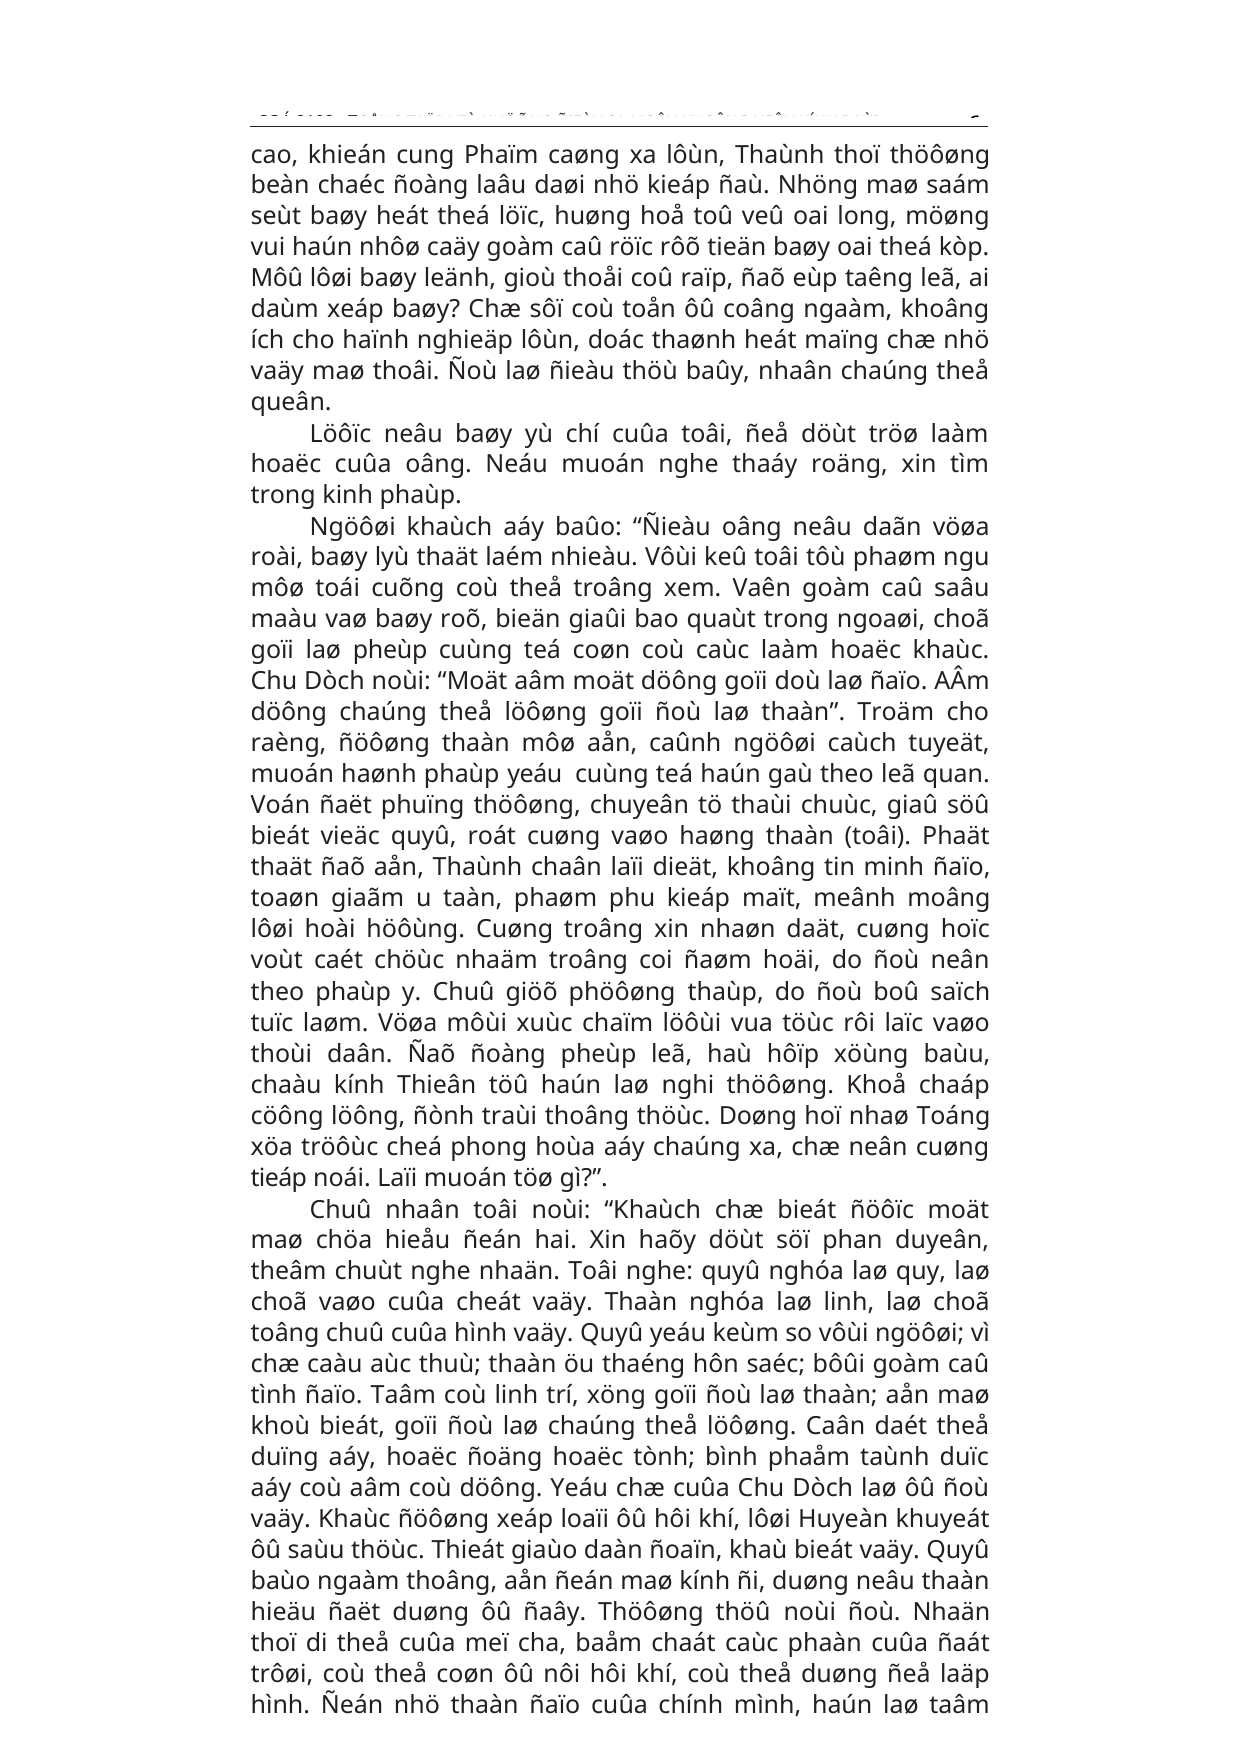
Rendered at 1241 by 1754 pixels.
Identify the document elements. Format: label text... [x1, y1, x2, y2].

text Ngöôøi khaùch aáy baûo: “Ñieàu oâng neâu daãn vöøa roài, baøy lyù thaät laém nhieàu. Vôùi keû toâi tôù phaøm ngu môø toái cuõng coù theå troâng xem. Vaên goàm caû saâu maàu vaø baøy roõ, bieän giaûi bao quaùt trong ngoaøi, choã goïi laø pheùp cuùng teá coøn coù caùc laàm hoaëc khaùc. Chu Dòch noùi: “Moät aâm moät döông goïi doù laø ñaïo. AÂm döông chaúng theå löôøng goïi ñoù laø thaàn”. Troäm cho raèng, ñöôøng thaàn môø aån, caûnh ngöôøi caùch tuyeät, muoán haønh phaùp yeáu cuùng teá haún gaù theo leã quan. Voán ñaët phuïng thöôøng, chuyeân tö thaùi chuùc, giaû söû bieát vieäc quyû, roát cuøng vaøo haøng thaàn (toâi). Phaät thaät ñaõ aån, Thaùnh chaân laïi dieät, khoâng tin minh ñaïo, toaøn giaãm u taàn, phaøm phu kieáp maït, meânh moâng lôøi hoài höôùng. Cuøng troâng xin nhaøn daät, cuøng hoïc voùt caét chöùc nhaäm troâng coi ñaøm hoäi, do ñoù neân theo phaùp y. Chuû giöõ phöôøng thaùp, do ñoù boû saïch tuïc laøm. Vöøa môùi xuùc chaïm löôùi vua töùc rôi laïc vaøo thoùi daân. Ñaõ ñoàng pheùp leã, haù hôïp xöùng baùu, chaàu kính Thieân töû haún laø nghi thöôøng. Khoå chaáp cöông löông, ñònh traùi thoâng thöùc. Doøng hoï nhaø Toáng xöa tröôùc cheá phong hoùa aáy chaúng xa, chæ neân cuøng tieáp noái. Laïi muoán töø gì?”. [250, 511, 990, 1193]
text cao, khieán cung Phaïm caøng xa lôùn, Thaùnh thoï thöôøng beàn chaéc ñoàng laâu daøi nhö kieáp ñaù. Nhöng maø saám seùt baøy heát theá löïc, huøng hoå toû veû oai long, möøng vui haún nhôø caäy goàm caû röïc rôõ tieän baøy oai theá kòp. Môû lôøi baøy leänh, gioù thoåi coû raïp, ñaõ eùp taêng leã, ai daùm xeáp baøy? Chæ sôï coù toån ôû coâng ngaàm, khoâng ích cho haïnh nghieäp lôùn, doác thaønh heát maïng chæ nhö vaäy maø thoâi. Ñoù laø ñieàu thöù baûy, nhaân chaúng theå queân. [250, 138, 990, 418]
text Löôïc neâu baøy yù chí cuûa toâi, ñeå döùt tröø laàm hoaëc cuûa oâng. Neáu muoán nghe thaáy roäng, xin tìm trong kinh phaùp. [250, 418, 989, 511]
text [250, 1193, 990, 1721]
